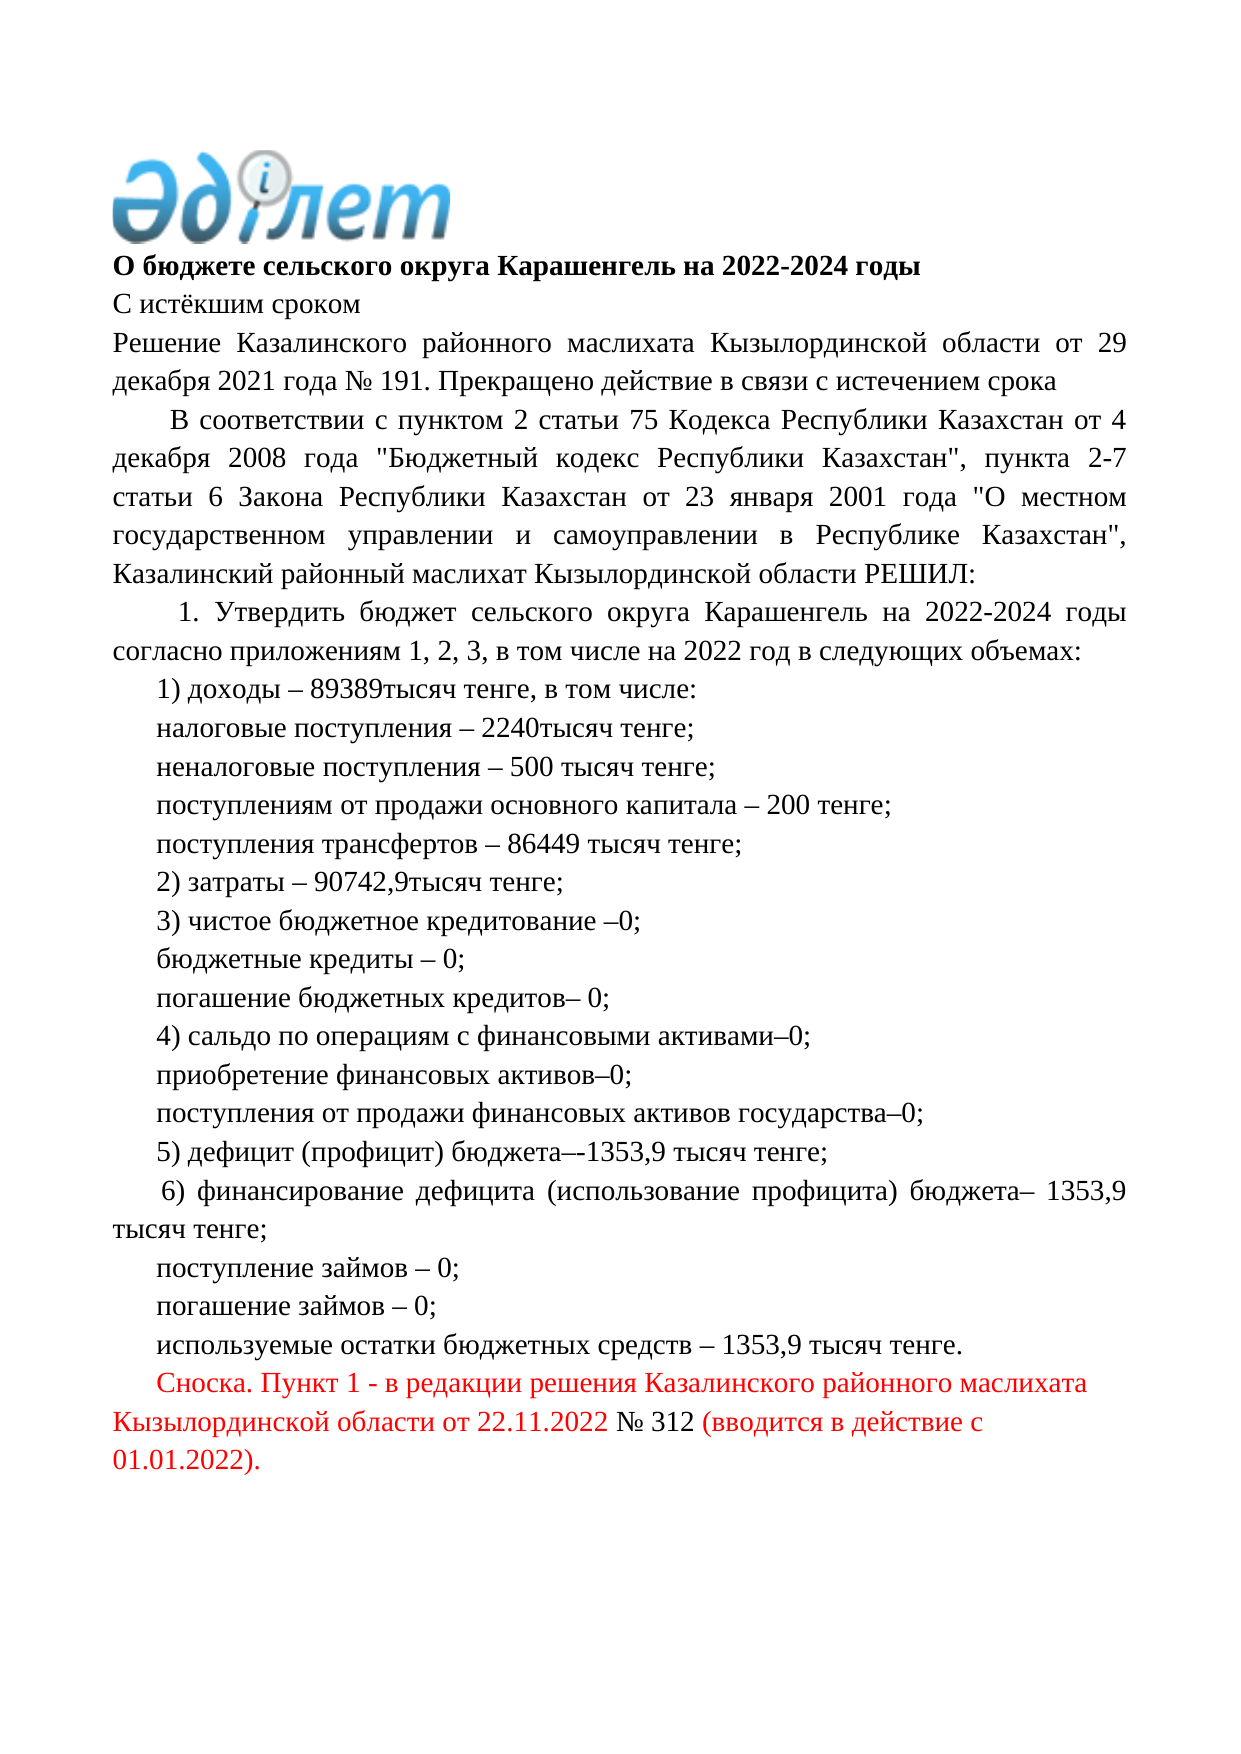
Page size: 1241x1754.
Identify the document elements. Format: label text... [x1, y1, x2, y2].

text 6) финансирование дефицита (использование профицита) бюджета– 1353,9 тысяч тенге; [112, 1173, 1128, 1245]
text Сноска. Пункт 1 - в редакции решения Казалинского районного маслихата Кызылординской области от 22.11.2022 № 312 (вводится в действие с 01.01.2022). [112, 1365, 1128, 1506]
text 3) чистое бюджетное кредитование –0; [112, 903, 1128, 936]
text 1) доходы – 89389тысяч тенге, в том числе: [112, 672, 1128, 705]
picture [112, 150, 451, 244]
text поступлениям от продажи основного капитала – 200 тенге; [112, 787, 1128, 821]
text используемые остатки бюджетных средств – 1353,9 тысяч тенге. [112, 1327, 1128, 1360]
text неналоговые поступления – 500 тысяч тенге; [112, 749, 1128, 782]
text 5) дефицит (профицит) бюджета–-1353,9 тысяч тенге; [112, 1134, 1128, 1168]
text 2) затраты – 90742,9тысяч тенге; [112, 864, 1128, 898]
text погашение бюджетных кредитов– 0; [112, 980, 1128, 1013]
text погашение займов – 0; [112, 1288, 1128, 1322]
text приобретение финансовых активов–0; [112, 1057, 1128, 1091]
text Решение Казалинского районного маслихата Кызылординской области от 29 декабря 2021 года № 191. Прекращено действие в связи с истечением срока [112, 325, 1128, 397]
text поступления от продажи финансовых активов государства–0; [112, 1096, 1128, 1129]
text поступление займов – 0; [112, 1250, 1128, 1283]
text С истёкшим сроком [112, 286, 1128, 320]
text 4) сальдо по операциям с финансовыми активами–0; [112, 1018, 1128, 1052]
text О бюджете сельского округа Карашенгель на 2022-2024 годы [112, 248, 1128, 281]
text налоговые поступления – 2240тысяч тенге; [112, 710, 1128, 744]
text В соответствии с пунктом 2 статьи 75 Кодекса Республики Казахстан от 4 декабря 2008 года "Бюджетный кодекс Республики Казахстан", пункта 2-7 статьи 6 Закона Республики Казахстан от 23 января 2001 года "О местном государственном управлении и самоуправлении в Республике Казахстан", Казалинский районный маслихат Кызылординской области РЕШИЛ: [112, 402, 1128, 589]
text поступления трансфертов – 86449 тысяч тенге; [112, 826, 1128, 859]
text 1. Утвердить бюджет сельского округа Карашенгель на 2022-2024 годы согласно приложениям 1, 2, 3, в том числе на 2022 год в следующих объемах: [112, 594, 1128, 667]
text бюджетные кредиты – 0; [112, 941, 1128, 975]
